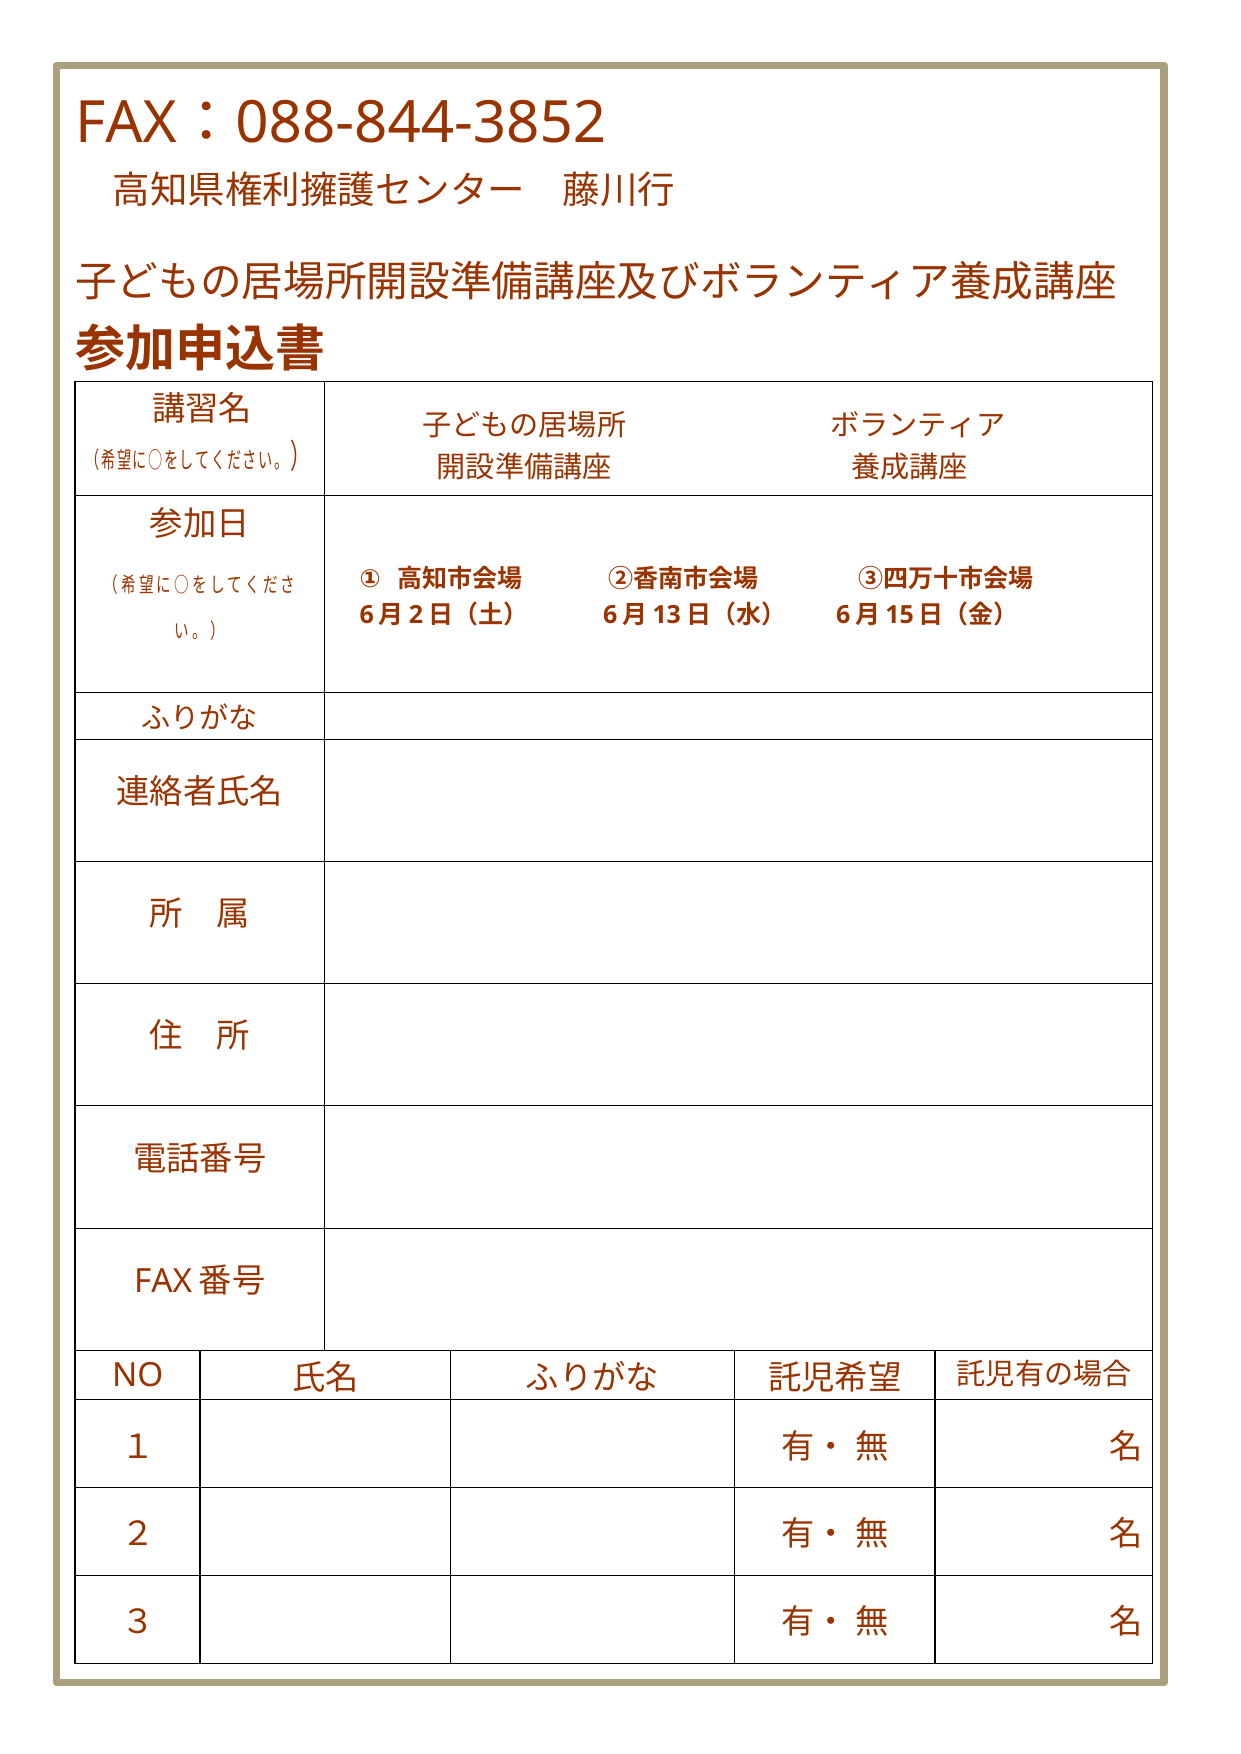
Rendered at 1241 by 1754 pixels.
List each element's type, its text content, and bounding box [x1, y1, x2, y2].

table_cell [325, 1106, 1152, 1227]
table_cell ふりがな [76, 693, 324, 739]
table_cell 託児有の場合 [936, 1351, 1152, 1399]
table_cell 住 所 [76, 984, 324, 1105]
table_cell 有・ 無 [735, 1576, 934, 1662]
title 高知県権利擁護センター 藤川行 [75, 160, 1165, 214]
table_header 子どもの居場所 ボランティア 開設準備講座 養成講座 [325, 382, 1152, 495]
table_cell [325, 862, 1152, 983]
table_cell [325, 1229, 1152, 1350]
table_cell 有・ 無 [735, 1400, 934, 1487]
table_cell ２ [76, 1488, 199, 1575]
table_cell [201, 1400, 450, 1487]
title FAX：088-844-3852 [75, 75, 1165, 160]
table_cell 氏名 [201, 1351, 450, 1399]
table_cell 託児希望 [735, 1351, 934, 1399]
table_cell １ [76, 1400, 199, 1487]
table_cell 高知市会場 ②香南市会場 ③四万十市会場 6月2日（土） 6月13日（水） 6月15日（金） [325, 496, 1152, 692]
table_cell FAX番号 [76, 1229, 324, 1350]
table_cell [325, 740, 1152, 861]
table_cell [325, 984, 1152, 1105]
table_cell [451, 1576, 734, 1662]
table_cell 名 [936, 1400, 1152, 1487]
table_cell 名 [936, 1488, 1152, 1575]
table_cell ふりがな [451, 1351, 734, 1399]
table_cell [325, 693, 1152, 739]
table_cell 有・ 無 [735, 1488, 934, 1575]
table_cell [201, 1576, 450, 1662]
table_cell [451, 1488, 734, 1575]
table_cell 電話番号 [76, 1106, 324, 1227]
table_cell 所 属 [76, 862, 324, 983]
table_cell 名 [936, 1576, 1152, 1662]
table_cell [201, 1488, 450, 1575]
table_cell NO [76, 1351, 199, 1399]
table_cell [451, 1400, 734, 1487]
table_header 講習名 （希望に○をしてください。） [76, 382, 324, 495]
table_cell 参加日 （希望に○をしてください。） [76, 496, 324, 692]
title 子どもの居場所開設準備講座及びボランティア養成講座 [75, 248, 1165, 308]
title 参加申込書 [75, 308, 1165, 381]
table_cell 連絡者氏名 [76, 740, 324, 861]
table_cell ３ [76, 1576, 199, 1662]
